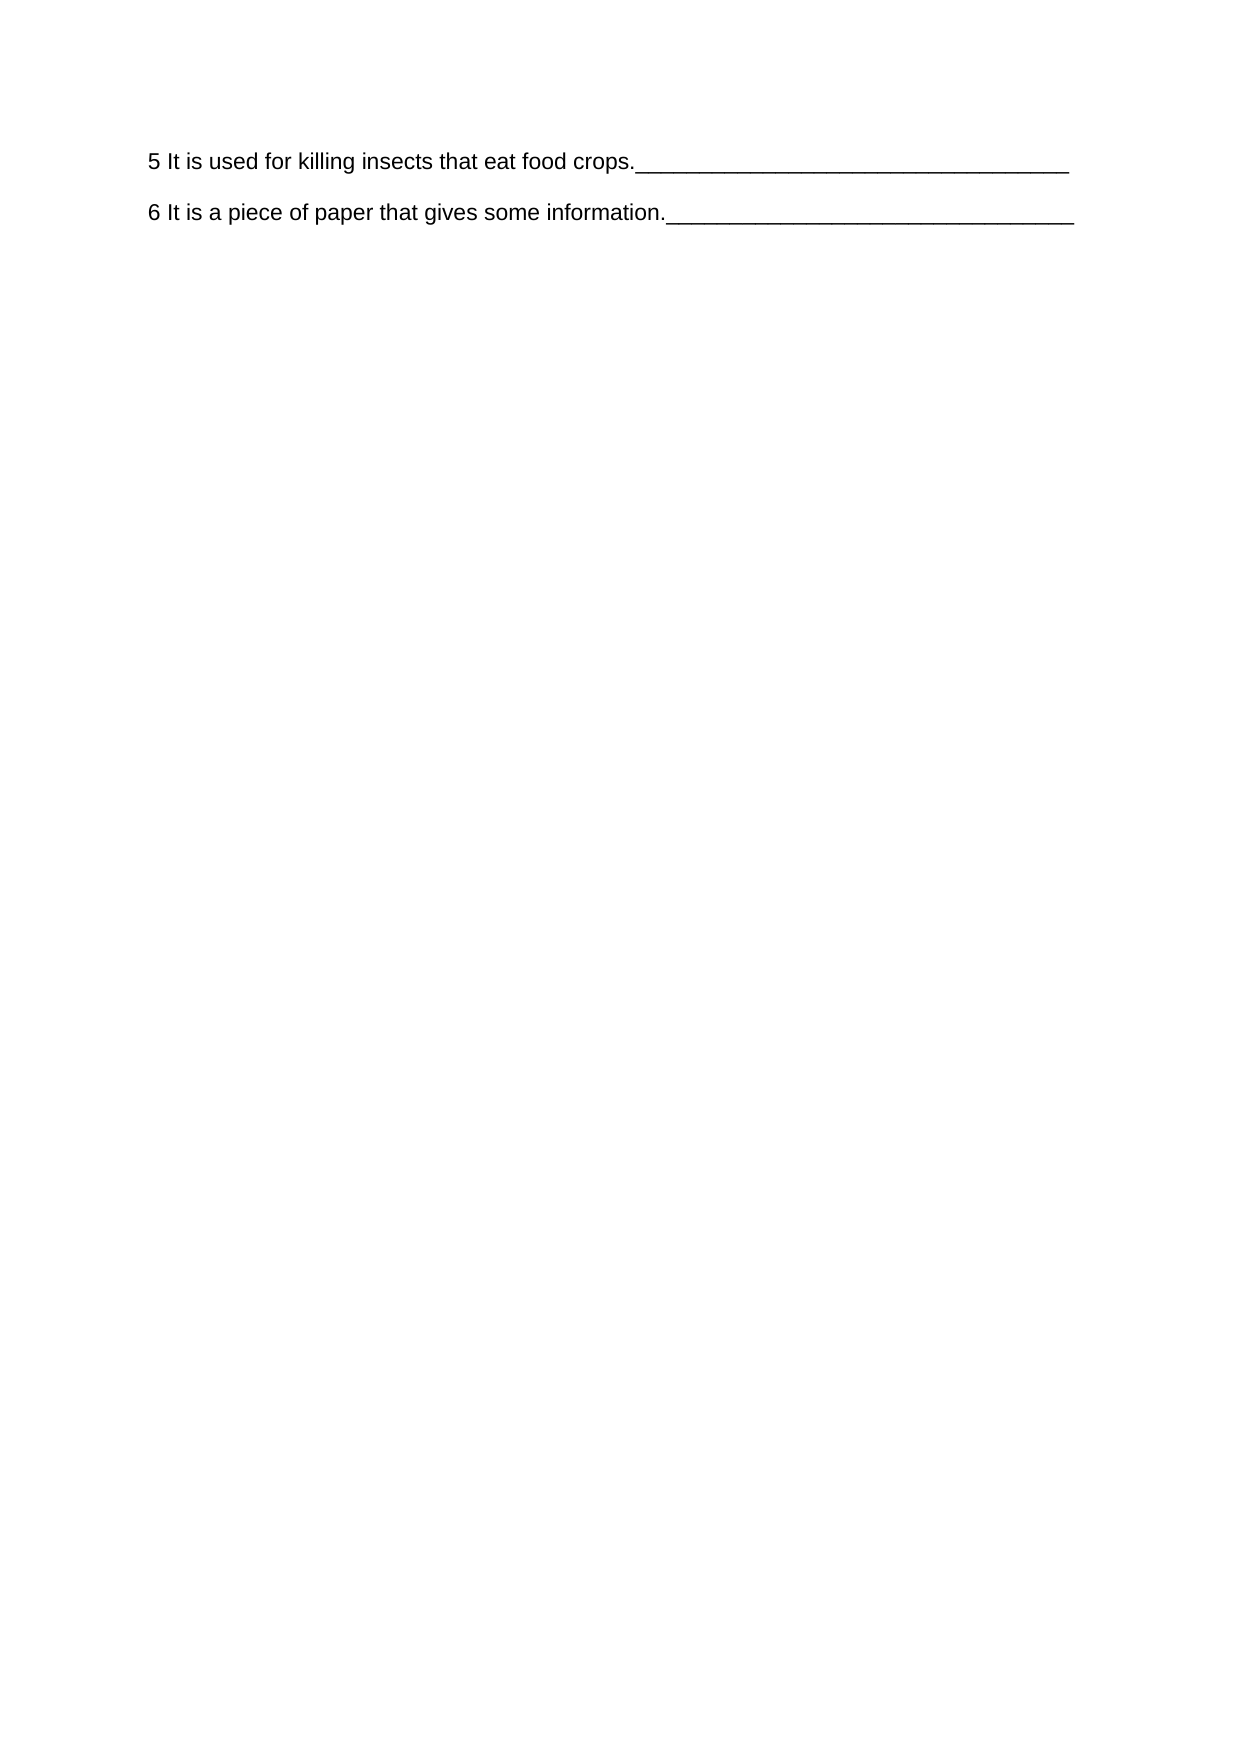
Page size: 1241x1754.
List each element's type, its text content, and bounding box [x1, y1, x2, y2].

text 5 It is used for killing insects that eat food crops.__________________________________ [148, 148, 1093, 174]
text 6 It is a piece of paper that gives some information.________________________________ [148, 199, 1093, 225]
